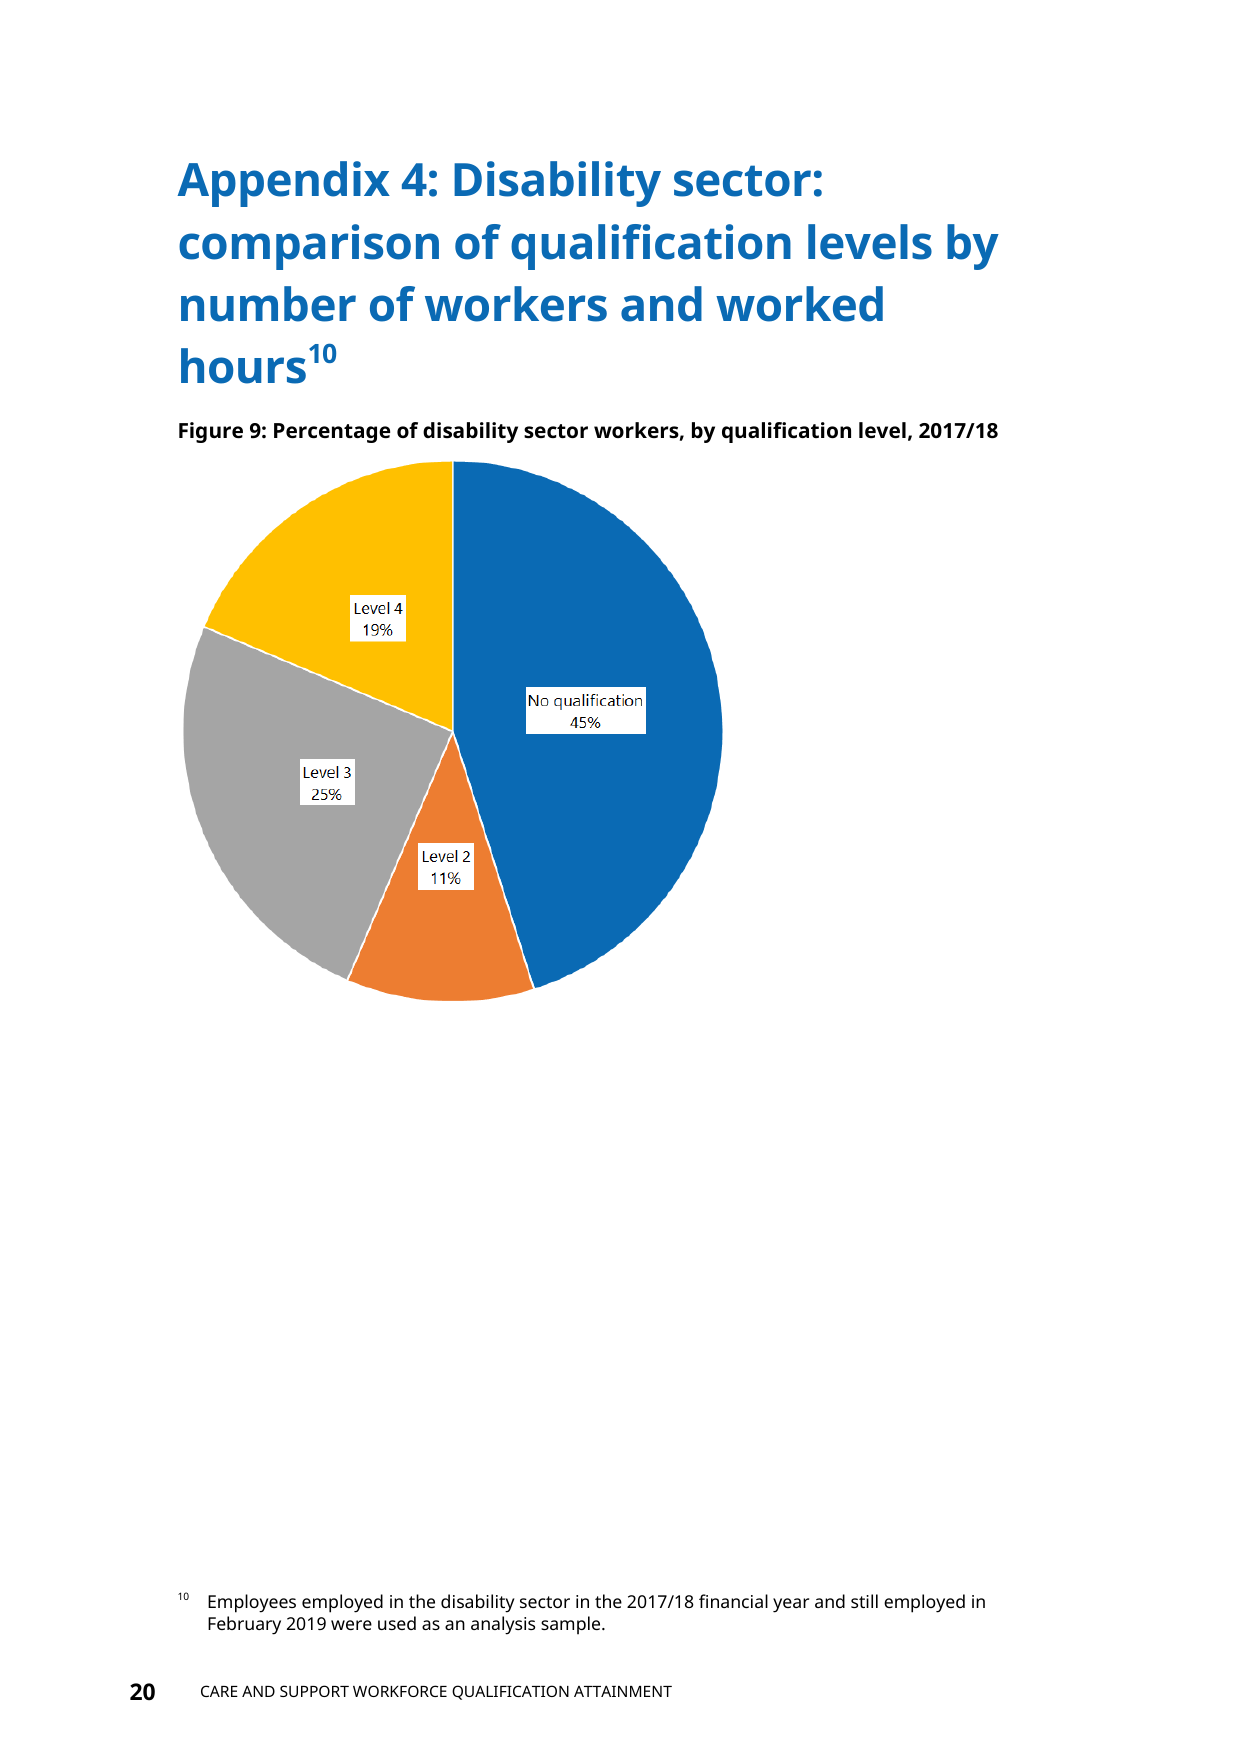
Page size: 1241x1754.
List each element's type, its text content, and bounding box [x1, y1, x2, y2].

text Figure 9: Percentage of disability sector workers, by qualification level, 2017/18 [177, 416, 1019, 444]
subtitle Appendix 4: Disability sector: comparison of qualification levels by number of workers and worked hours [177, 148, 1019, 397]
picture [177, 457, 1019, 1007]
